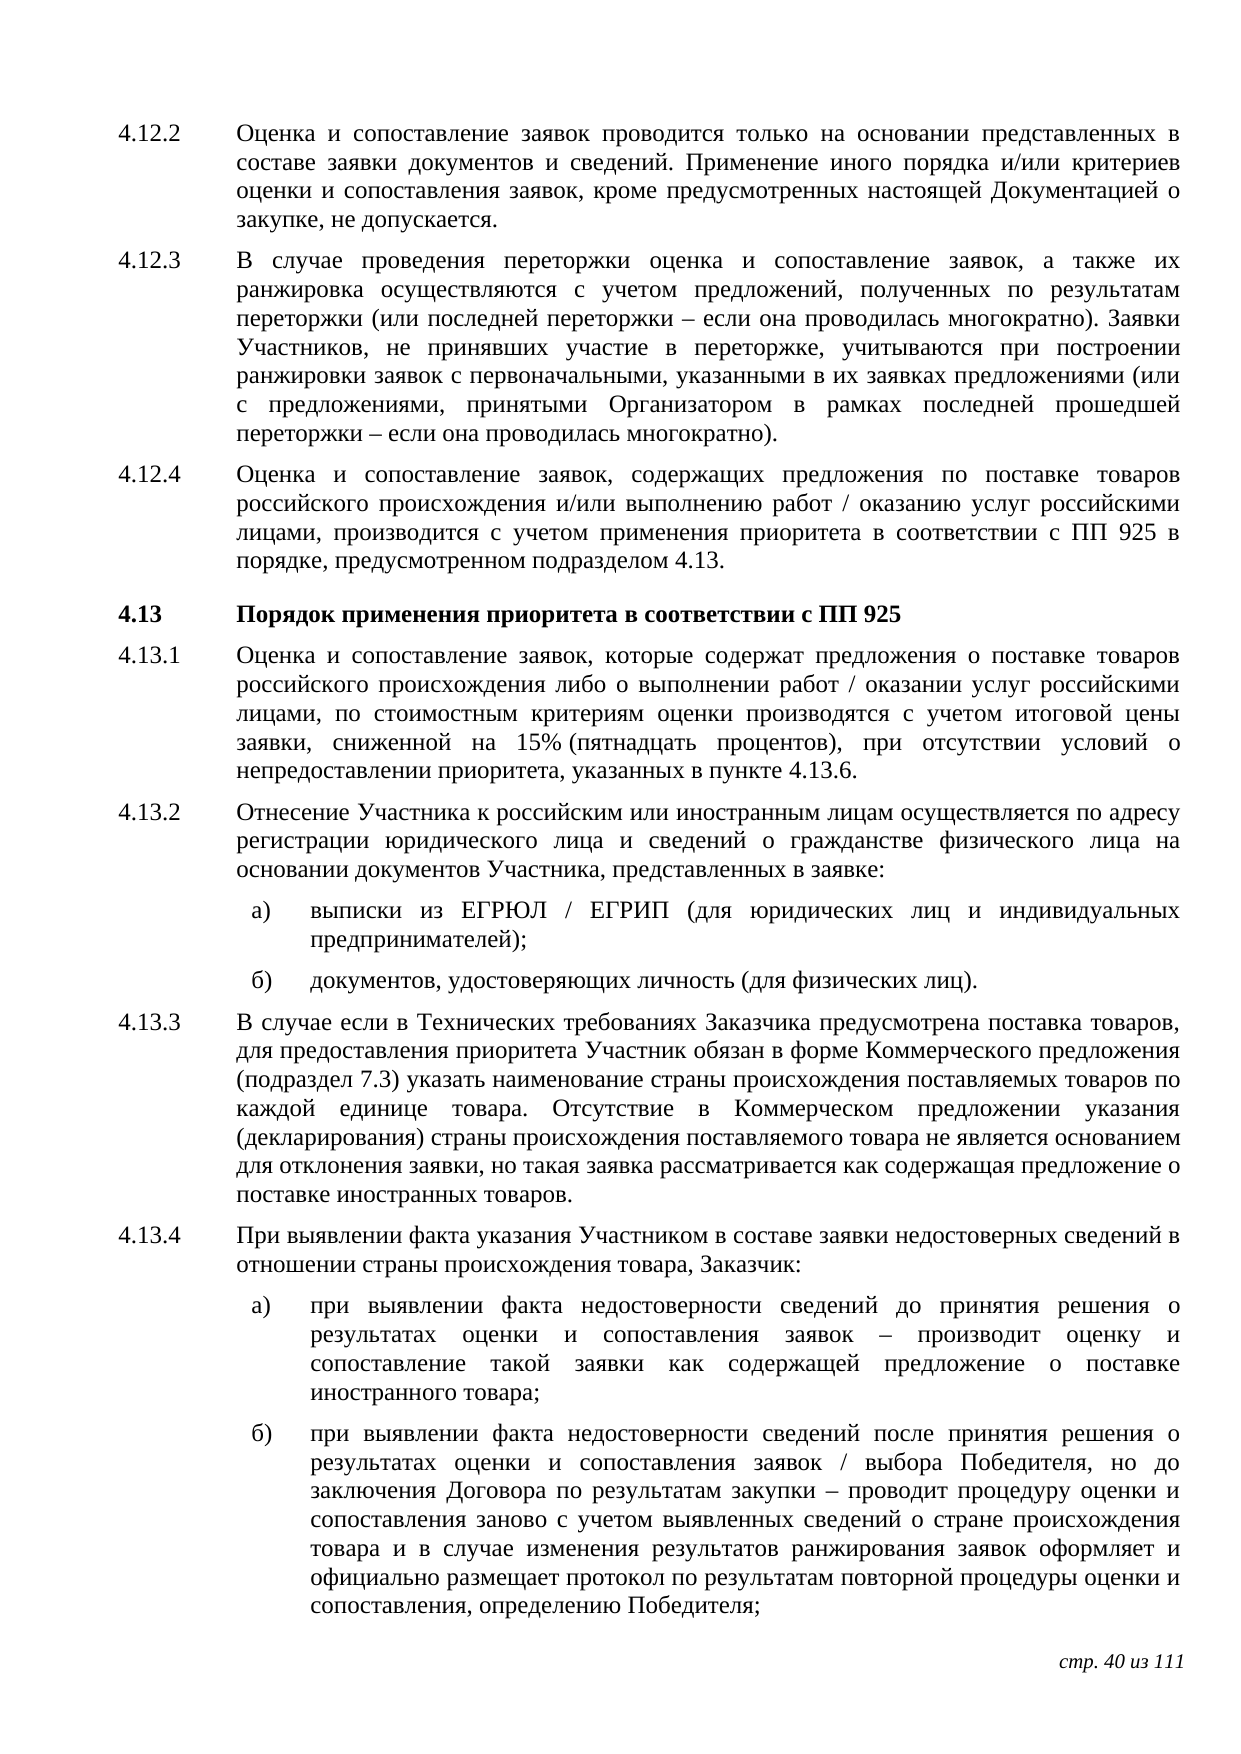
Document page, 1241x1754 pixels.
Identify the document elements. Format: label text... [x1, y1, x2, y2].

text документов, удостоверяющих личность (для физических лиц). [251, 966, 1181, 994]
text В случае если в Технических требованиях Заказчика предусмотрена поставка товаров, для предоставления приоритета Участник обязан в форме Коммерческого предложения (подраздел 7.3) указать наименование страны происхождения поставляемых товаров по каждой единице товара. Отсутствие в Коммерческом предложении указания (декларирования) страны происхождения поставляемого товара не является основанием для отклонения заявки, но такая заявка рассматривается как содержащая предложение о поставке иностранных товаров. [118, 1007, 1181, 1208]
text Оценка и сопоставление заявок проводится только на основании представленных в составе заявки документов и сведений. Применение иного порядка и/или критериев оценки и сопоставления заявок, кроме предусмотренных настоящей Документацией о закупке, не допускается. [118, 118, 1181, 233]
text Оценка и сопоставление заявок, содержащих предложения по поставке товаров российского происхождения и/или выполнению работ / оказанию услуг российскими лицами, производится с учетом применения приоритета в соответствии с ПП 925 в порядке, предусмотренном подразделом 4.13. [118, 459, 1181, 574]
text Отнесение Участника к российским или иностранным лицам осуществляется по адресу регистрации юридического лица и сведений о гражданстве физического лица на основании документов Участника, представленных в заявке: [118, 797, 1181, 883]
text При выявлении факта указания Участником в составе заявки недостоверных сведений в отношении страны происхождения товара, Заказчик: [118, 1221, 1181, 1278]
text при выявлении факта недостоверности сведений до принятия решения о результатах оценки и сопоставления заявок – производит оценку и сопоставление такой заявки как содержащей предложение о поставке иностранного товара; [251, 1291, 1181, 1406]
text при выявлении факта недостоверности сведений после принятия решения о результатах оценки и сопоставления заявок / выбора Победителя, но до заключения Договора по результатам закупки – проводит процедуру оценки и сопоставления заново с учетом выявленных сведений о стране происхождения товара и в случае изменения результатов ранжирования заявок оформляет и официально размещает протокол по результатам повторной процедуры оценки и сопоставления, определению Победителя; [251, 1418, 1181, 1619]
subtitle Порядок применения приоритета в соответствии с ПП 925 [118, 599, 1181, 628]
text выписки из ЕГРЮЛ / ЕГРИП (для юридических лиц и индивидуальных предпринимателей); [251, 896, 1181, 953]
text Оценка и сопоставление заявок, которые содержат предложения о поставке товаров российского происхождения либо о выполнении работ / оказании услуг российскими лицами, по стоимостным критериям оценки производятся с учетом итоговой цены заявки, сниженной на 15% (пятнадцать процентов), при отсутствии условий о непредоставлении приоритета, указанных в пункте 4.13.6. [118, 641, 1181, 784]
text В случае проведения переторжки оценка и сопоставление заявок, а также их ранжировка осуществляются с учетом предложений, полученных по результатам переторжки (или последней переторжки – если она проводилась многократно). Заявки Участников, не принявших участие в переторжке, учитываются при построении ранжировки заявок с первоначальными, указанными в их заявках предложениями (или с предложениями, принятыми Организатором в рамках последней прошедшей переторжки – если она проводилась многократно). [118, 246, 1181, 447]
